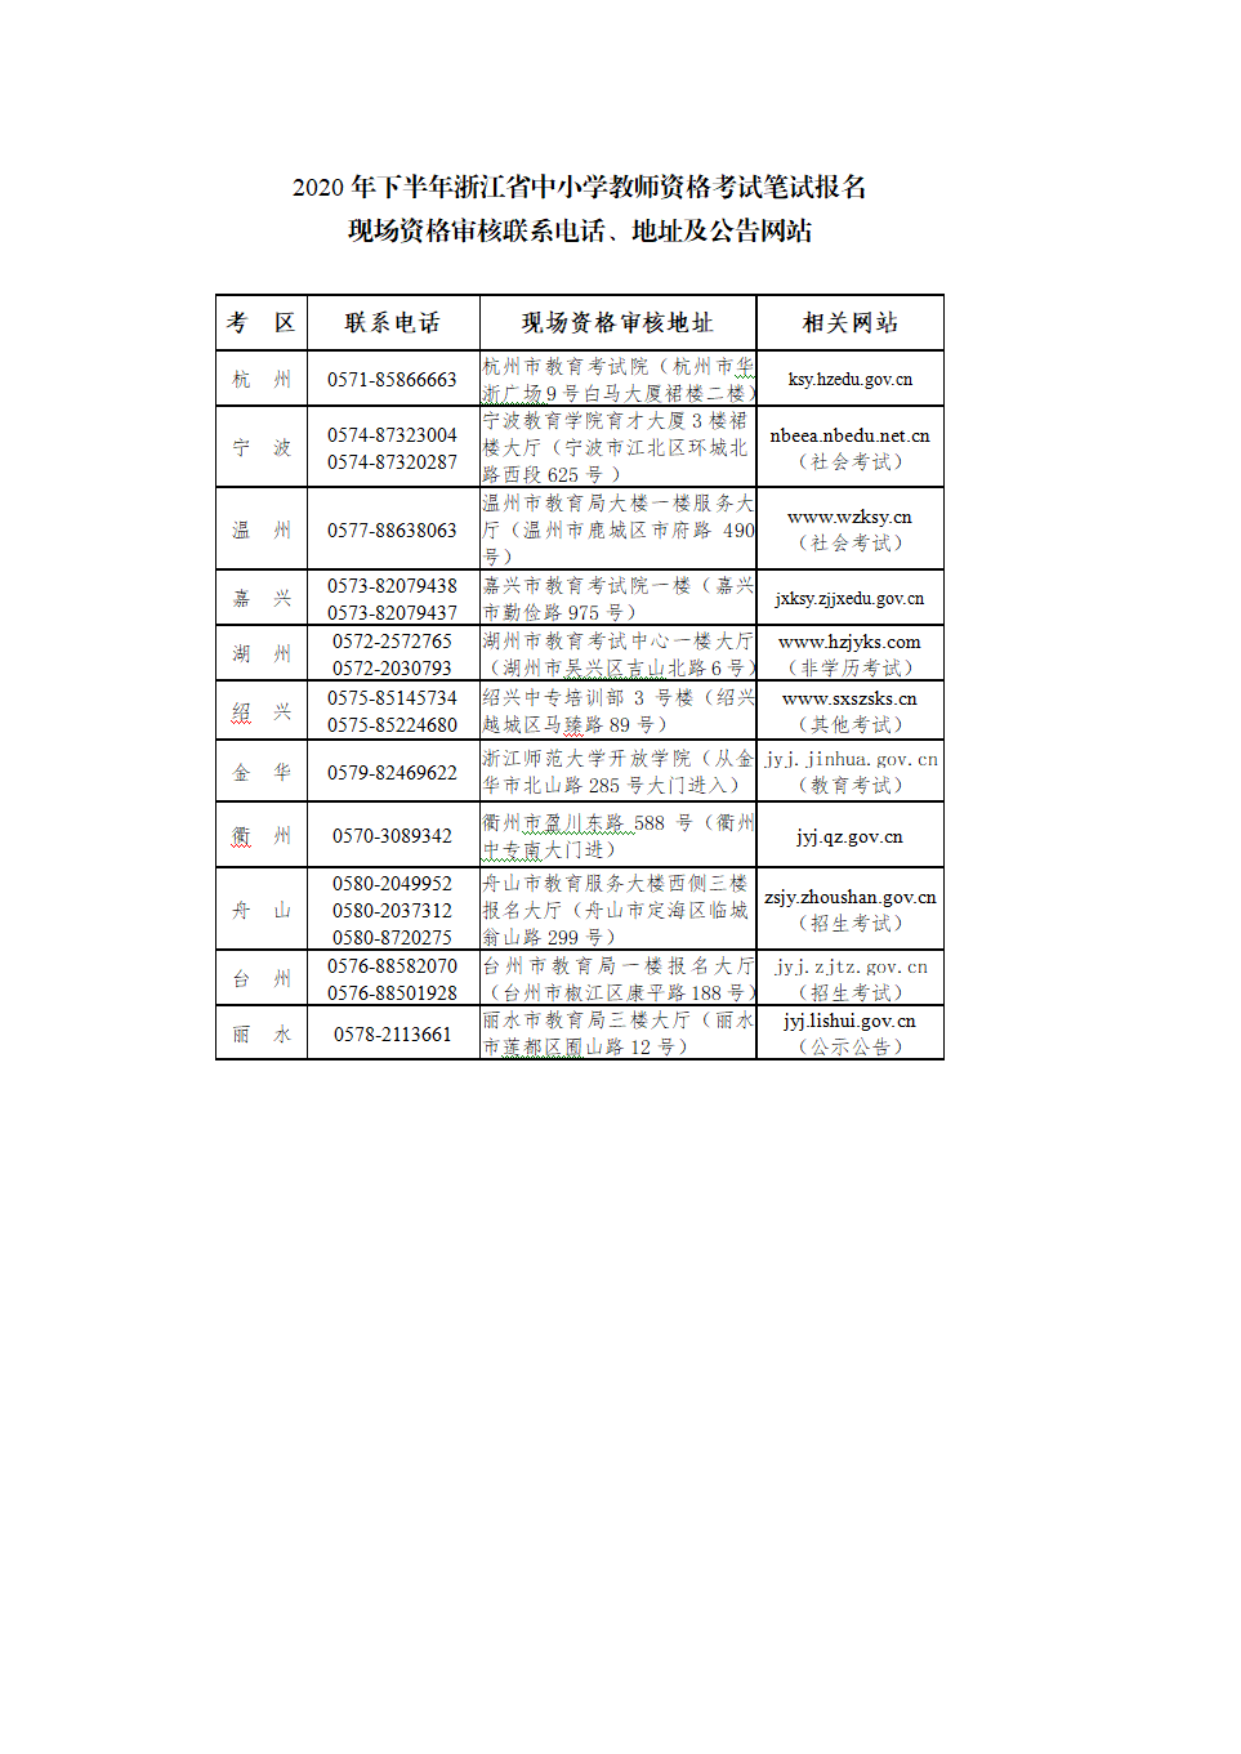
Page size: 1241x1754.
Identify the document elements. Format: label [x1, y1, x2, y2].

picture [187, 162, 977, 1089]
